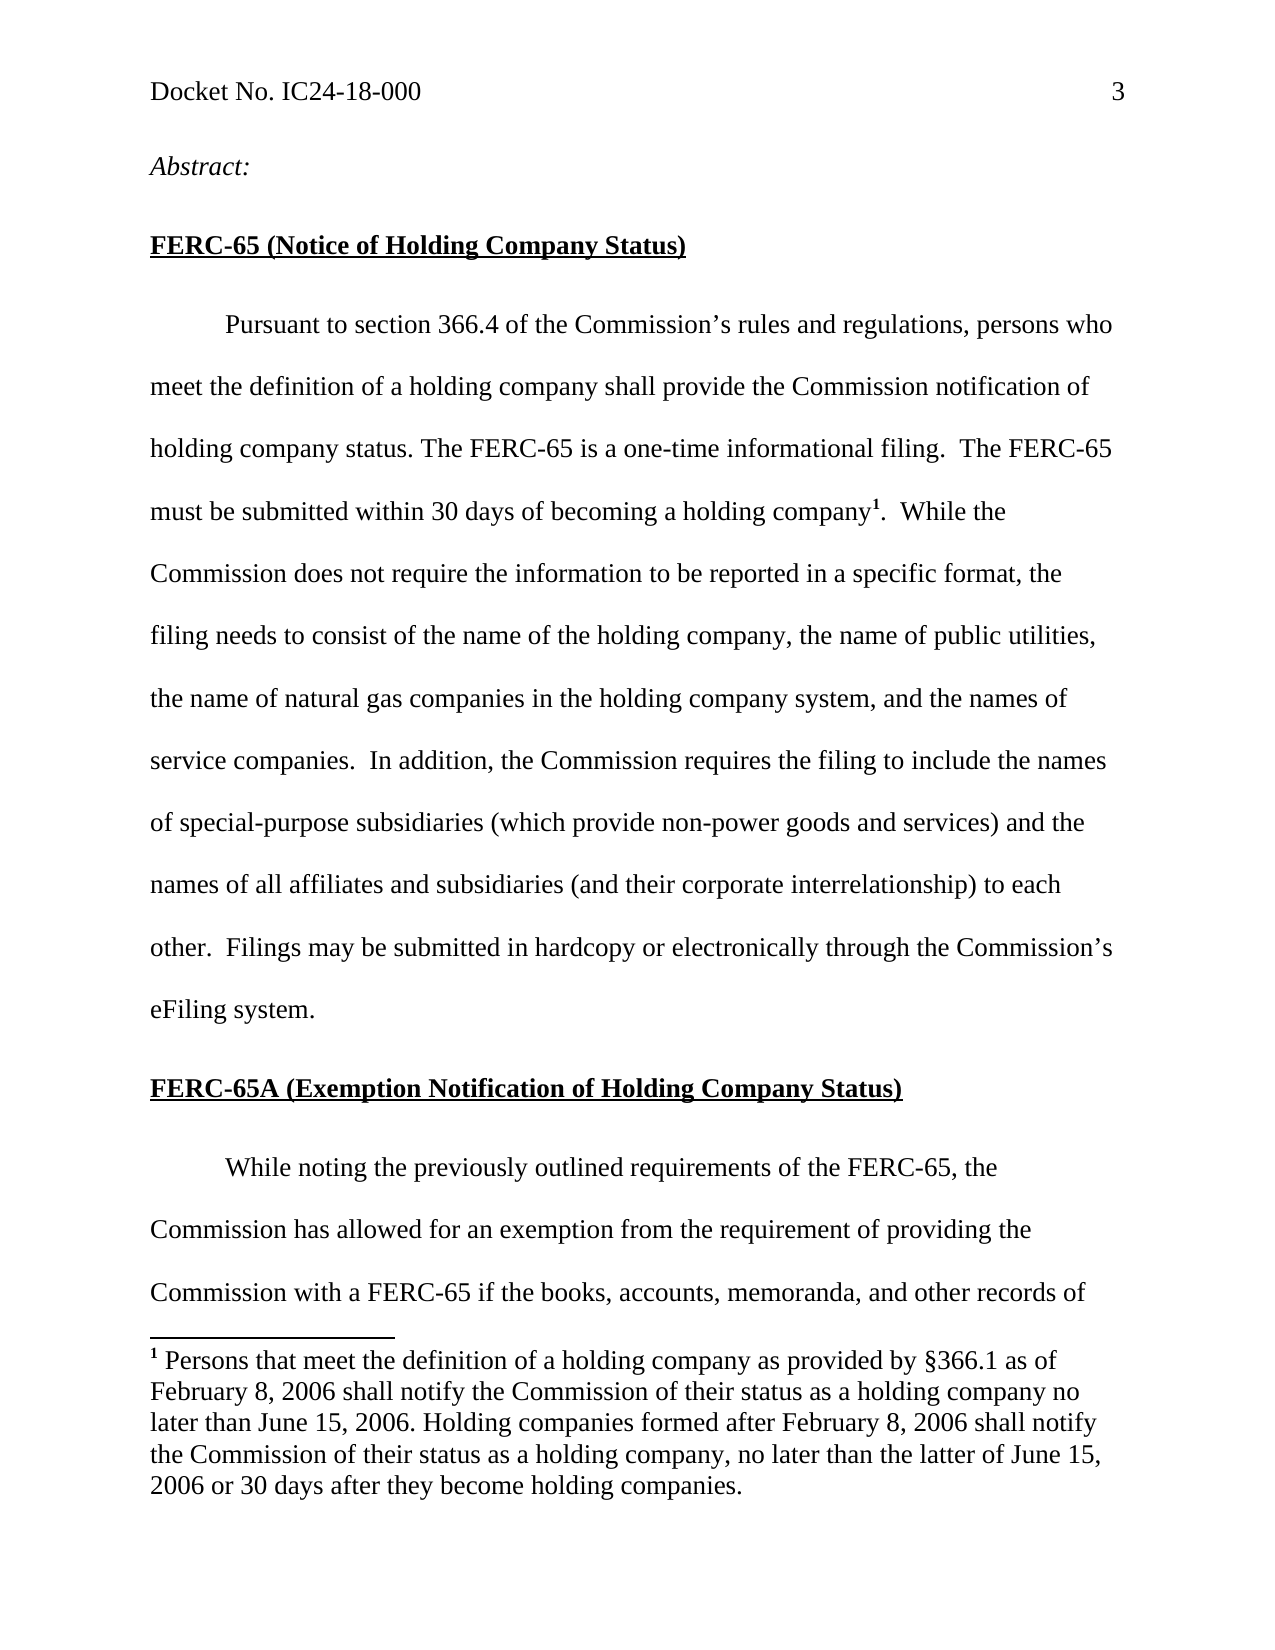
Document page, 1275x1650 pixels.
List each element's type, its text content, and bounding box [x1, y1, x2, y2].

text Pursuant to section 366.4 of the Commission’s rules and regulations, persons who meet the definition of a holding company shall provide the Commission notification of holding company status. The FERC-65 is a one-time informational filing. The FERC-65 must be submitted within 30 days of becoming a holding company. While the Commission does not require the information to be reported in a specific format, the filing needs to consist of the name of the holding company, the name of public utilities, the name of natural gas companies in the holding company system, and the names of service companies. In addition, the Commission requires the filing to include the names of special-purpose subsidiaries (which provide non-power goods and services) and the names of all affiliates and subsidiaries (and their corporate interrelationship) to each other. Filings may be submitted in hardcopy or electronically through the Commission’s eFiling system. [150, 308, 1125, 1024]
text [150, 1151, 1125, 1307]
text FERC-65A (Exemption Notification of Holding Company Status) [150, 1072, 1125, 1103]
text FERC-65 (Notice of Holding Company Status) [150, 229, 1125, 260]
text Abstract: [150, 150, 1125, 181]
